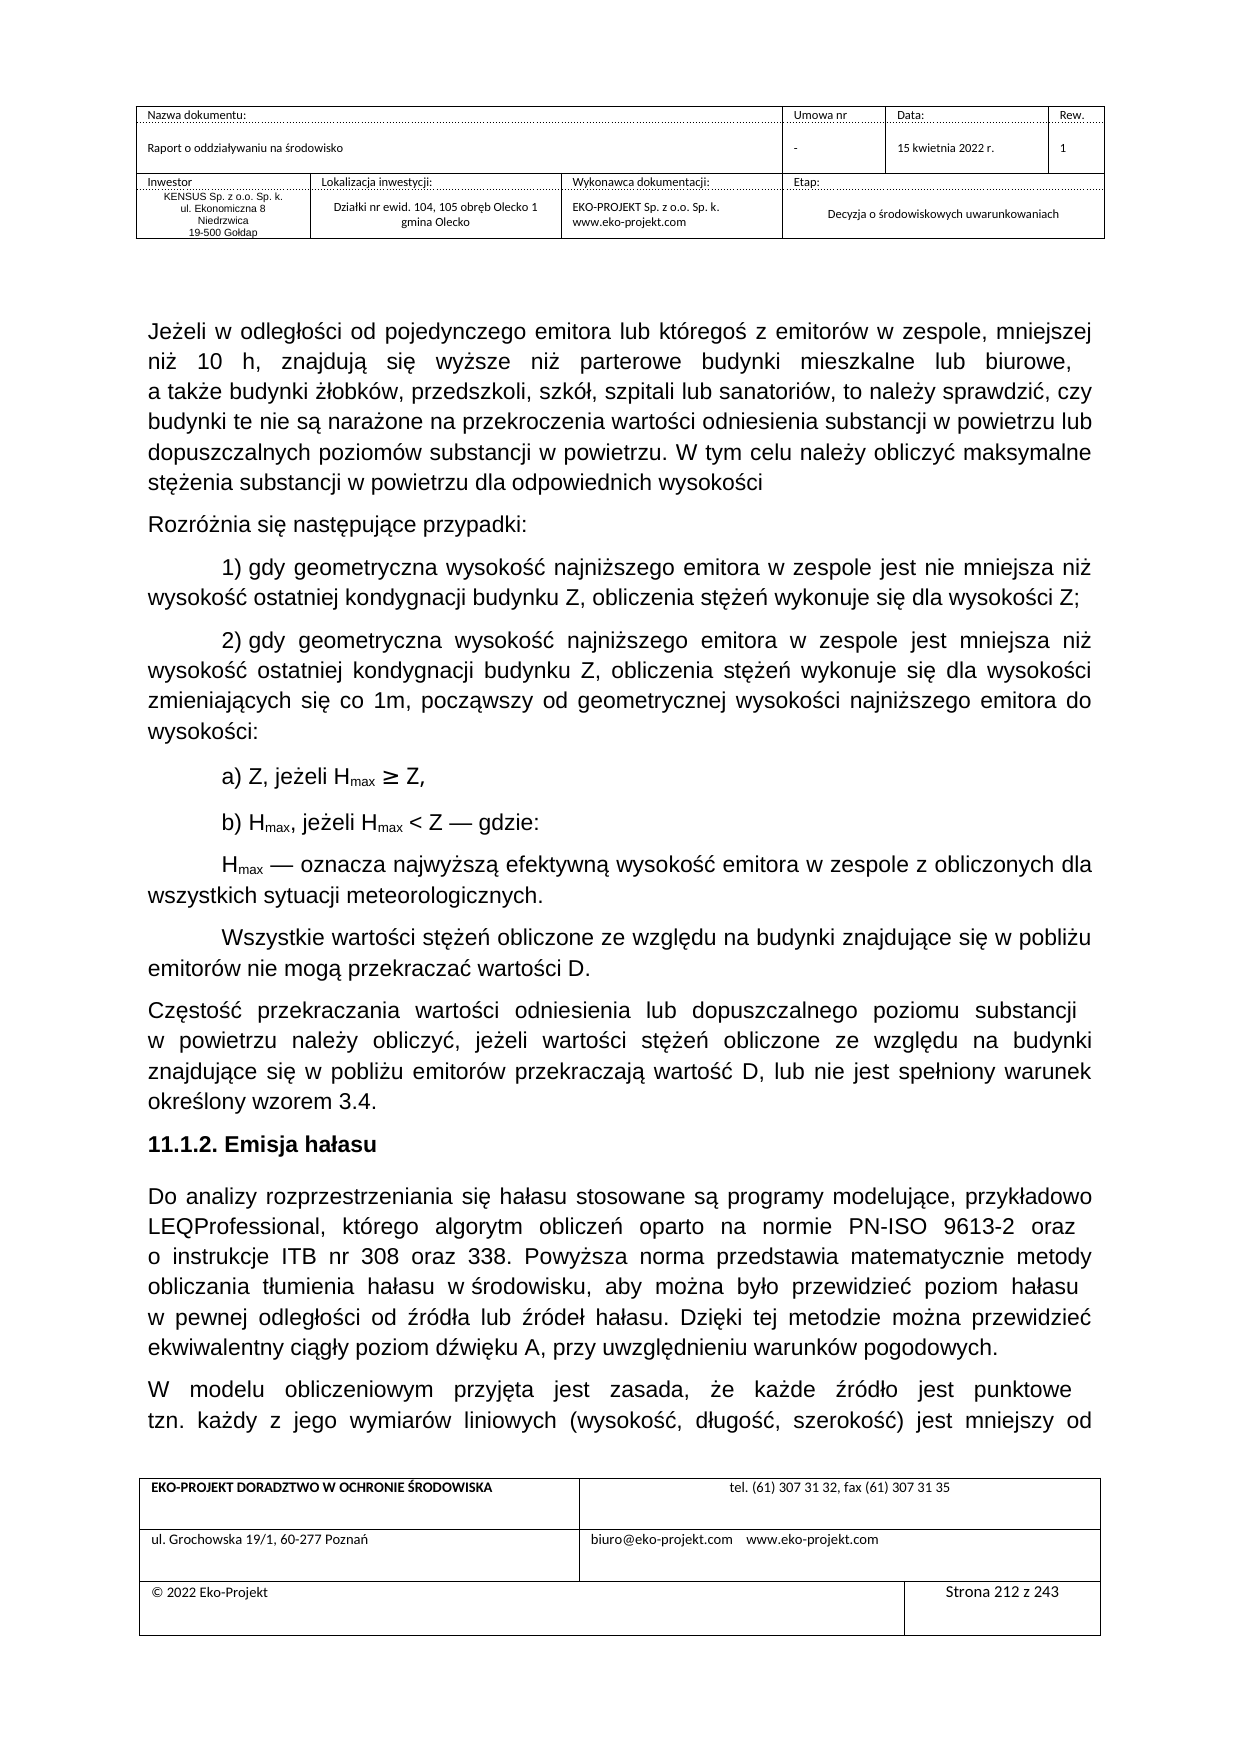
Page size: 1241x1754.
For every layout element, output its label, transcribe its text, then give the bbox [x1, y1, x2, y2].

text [148, 1376, 1093, 1433]
text a) Z, jeżeli Hmax [148, 760, 1093, 792]
text 1) gdy geometryczna wysokość najniższego emitora w zespole jest nie mniejsza niż wysokość ostatniej kondygnacji budynku Z, obliczenia stężeń wykonuje się dla wysokości Z; [148, 554, 1093, 611]
text Jeżeli w odległości od pojedynczego emitora lub któregoś z emitorów w zespole, mniejszej niż 10 h, znajdują się wyższe niż parterowe budynki mieszkalne lub biurowe, a także budynki żłobków, przedszkoli, szkół, szpitali lub sanatoriów, to należy sprawdzić, czy budynki te nie są narażone na przekroczenia wartości odniesienia substancji w powietrzu lub dopuszczalnych poziomów substancji w powietrzu. W tym celu należy obliczyć maksymalne stężenia substancji w powietrzu dla odpowiednich wysokości [148, 318, 1093, 495]
text Do analizy rozprzestrzeniania się hałasu stosowane są programy modelujące, przykładowo LEQProfessional, którego algorytm obliczeń oparto na normie PN-ISO 9613-2 oraz o instrukcje ITB nr 308 oraz 338. Powyższa norma przedstawia matematycznie metody obliczania tłumienia hałasu w środowisku, aby można było przewidzieć poziom hałasu w pewnej odległości od źródła lub źródeł hałasu. Dzięki tej metodzie można przewidzieć ekwiwalentny ciągły poziom dźwięku A, przy uwzględnieniu warunków pogodowych. [148, 1183, 1093, 1360]
text b) Hmax, jeżeli Hmax < Z — gdzie: [148, 809, 1093, 835]
text Częstość przekraczania wartości odniesienia lub dopuszczalnego poziomu substancji w powietrzu należy obliczyć, jeżeli wartości stężeń obliczone ze względu na budynki znajdujące się w pobliżu emitorów przekraczają wartość D, lub nie jest spełniony warunek określony wzorem 3.4. [148, 997, 1093, 1114]
text Rozróżnia się następujące przypadki: [148, 511, 1093, 538]
text Wszystkie wartości stężeń obliczone ze względu na budynki znajdujące się w pobliżu emitorów nie mogą przekraczać wartości D. [148, 924, 1093, 981]
text 2) gdy geometryczna wysokość najniższego emitora w zespole jest mniejsza niż wysokość ostatniej kondygnacji budynku Z, obliczenia stężeń wykonuje się dla wysokości zmieniających się co 1m, począwszy od geometrycznej wysokości najniższego emitora do wysokości: [148, 627, 1093, 744]
text Hmax — oznacza najwyższą efektywną wysokość emitora w zespole z obliczonych dla wszystkich sytuacji meteorologicznych. [148, 851, 1093, 908]
subtitle 11.1.2. Emisja hałasu [148, 1131, 1093, 1157]
